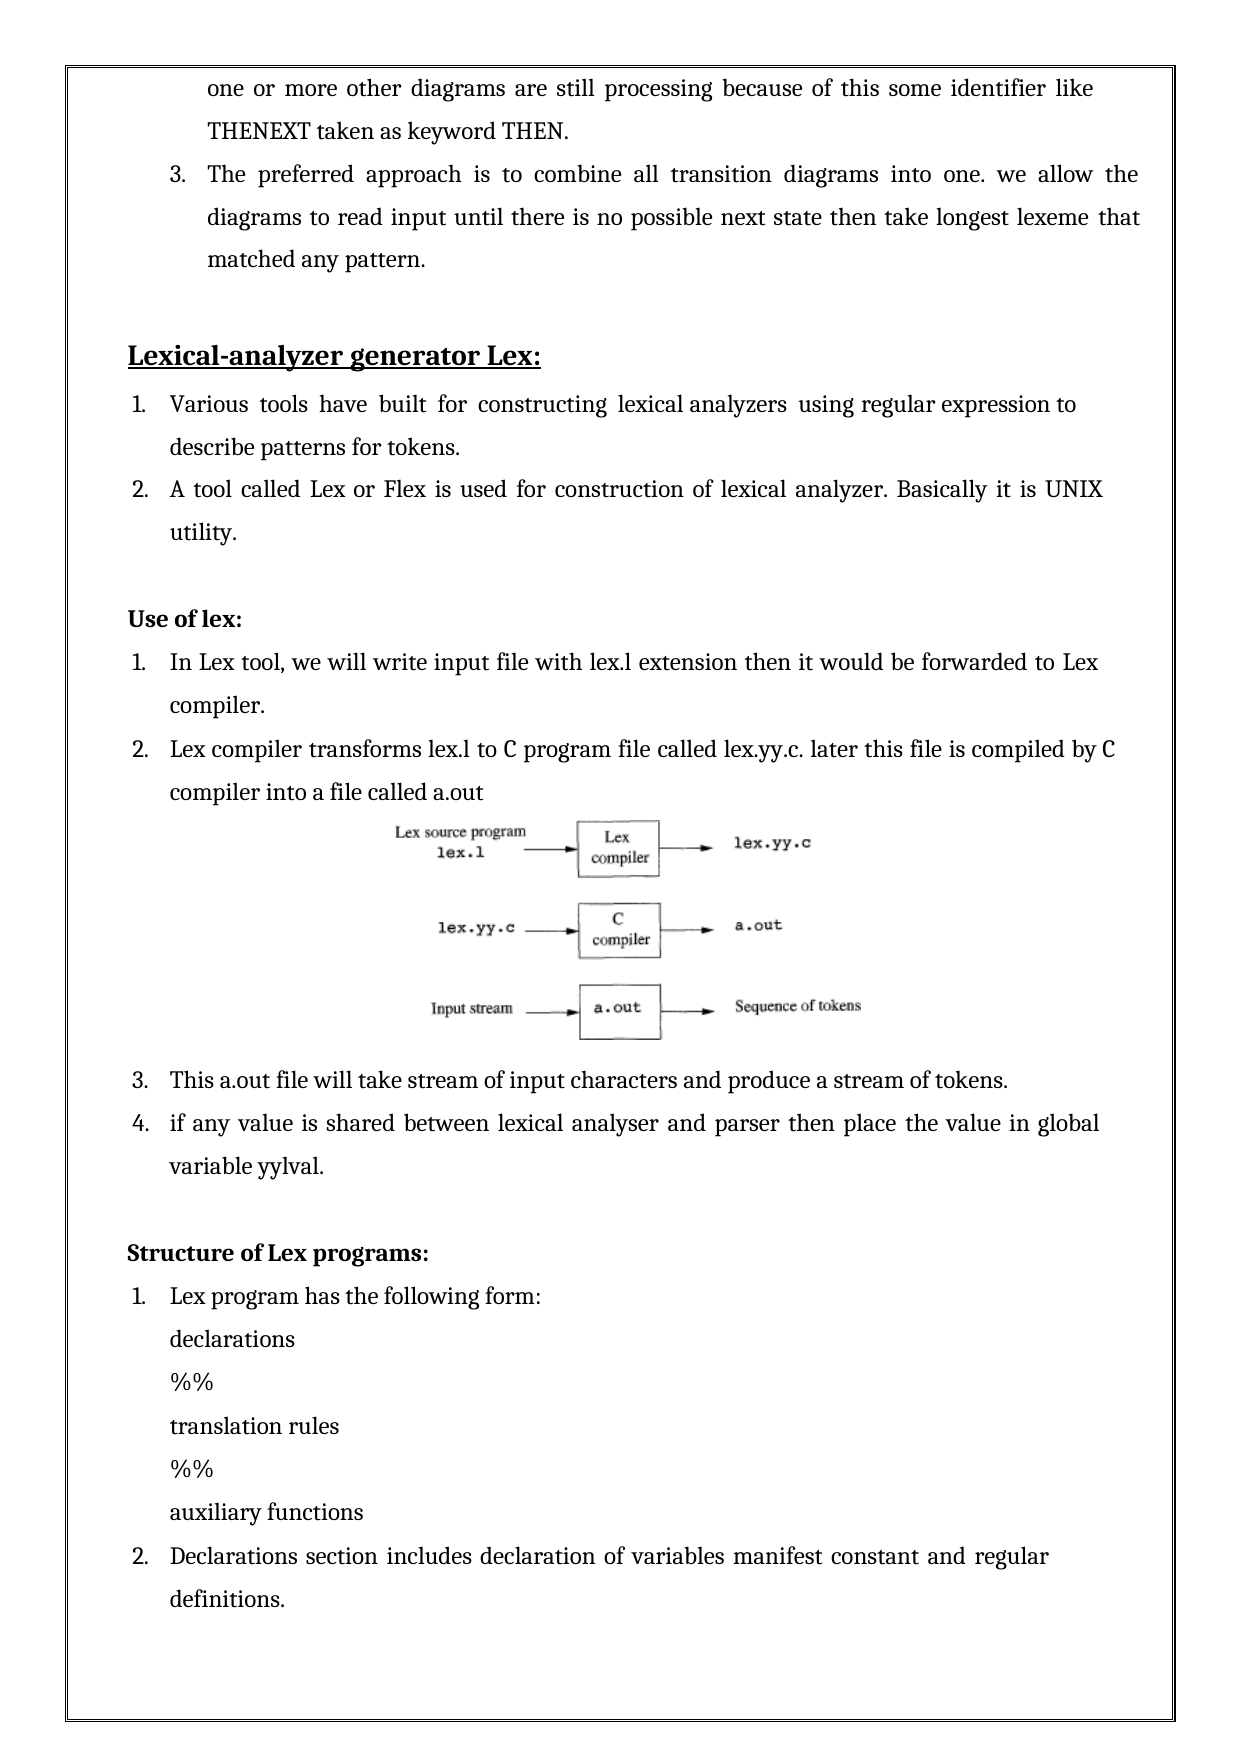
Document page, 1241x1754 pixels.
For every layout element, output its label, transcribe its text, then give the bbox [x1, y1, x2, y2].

picture [395, 820, 861, 1040]
list Various tools have built for constructing lexical analyzers using regular expression to describe patterns for tokens. [132, 390, 1140, 461]
text one or more other diagrams are still processing because of this some identifier like THENEXT taken as keyword THEN. [207, 74, 1153, 146]
text auxiliary functions [169, 1498, 1153, 1527]
list Declarations section includes declaration of variables manifest constant and regular definitions. [132, 1542, 1139, 1613]
list In Lex tool, we will write input file with lex.l extension then it would be forwarded to Lex compiler. [132, 648, 1140, 720]
list The preferred approach is to combine all transition diagrams into one. we allow the diagrams to read input until there is no possible next state then take longest lexeme that matched any pattern. [169, 160, 1140, 274]
text translation rules [169, 1412, 1153, 1440]
subtitle Use of lex: [127, 605, 1153, 633]
list This a.out file will take stream of input characters and produce a stream of tokens. [132, 1066, 1153, 1094]
subtitle Lexical-analyzer generator Lex: [127, 339, 1153, 373]
subtitle Structure of Lex programs: [127, 1238, 1153, 1267]
text %% [169, 1368, 1153, 1397]
list if any value is shared between lexical analyser and parser then place the value in global variable yylval. [132, 1109, 1139, 1181]
list Lex compiler transforms lex.l to C program file called lex.yy.c. later this file is compiled by C compiler into a file called a.out [132, 734, 1139, 806]
list Lex program has the following form: declarations [132, 1282, 558, 1354]
text %% [169, 1455, 1153, 1483]
list A tool called Lex or Flex is used for construction of lexical analyzer. Basically it is UNIX utility. [132, 475, 1139, 547]
